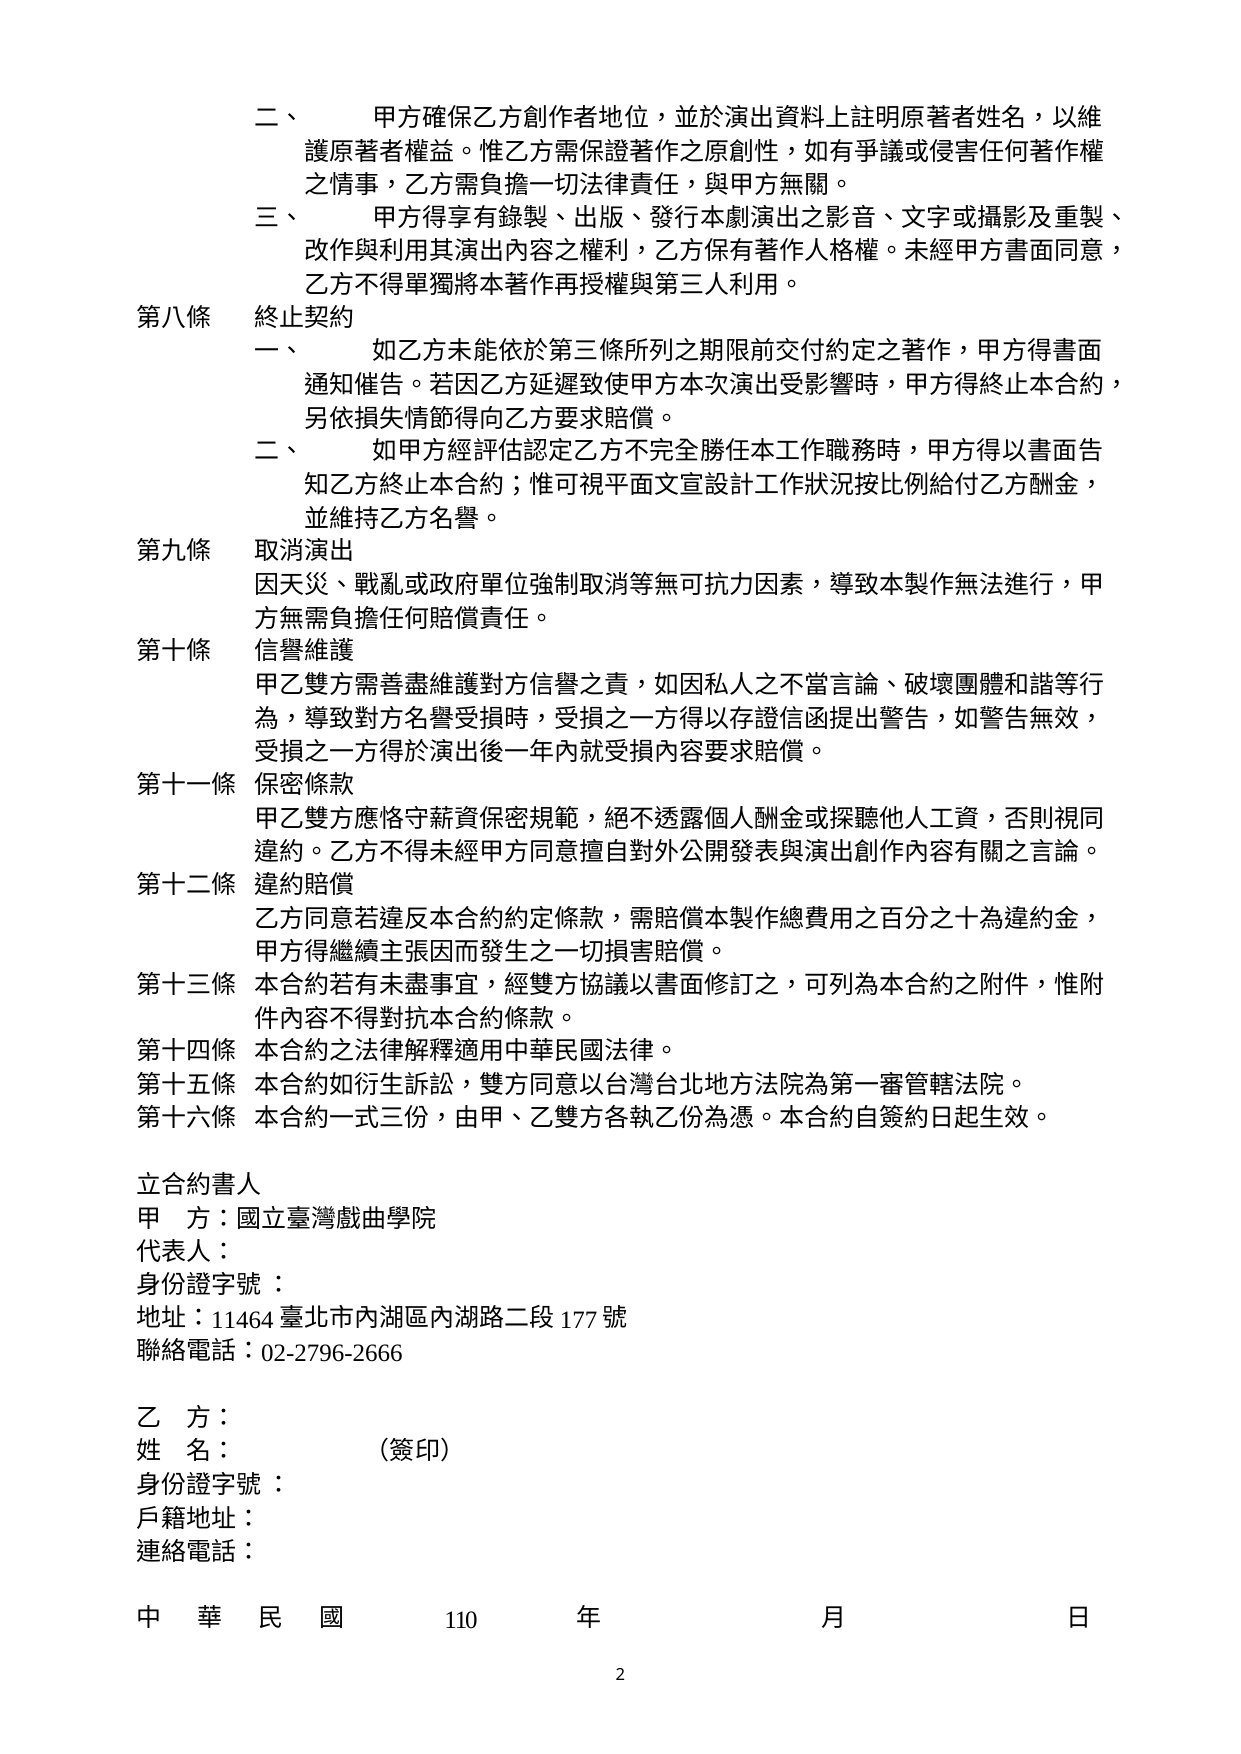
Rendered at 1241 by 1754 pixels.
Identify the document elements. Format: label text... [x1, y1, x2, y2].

text 乙方同意若違反本合約約定條款，需賠償本製作總費用之百分之十為違約金，甲方得繼續主張因而發生之一切損害賠償。 [254, 900, 1104, 967]
list 甲方確保乙方創作者地位，並於演出資料上註明原著者姓名，以維護原著者權益。惟乙方需保證著作之原創性，如有爭議或侵害任何著作權之情事，乙方需負擔一切法律責任，與甲方無關。 [254, 100, 1104, 200]
text 戶籍地址： [136, 1500, 1104, 1534]
text 姓 名： （簽印） [136, 1434, 1104, 1467]
list 本合約若有未盡事宜，經雙方協議以書面修訂之，可列為本合約之附件，惟附 [136, 967, 1104, 1000]
list 終止契約 [136, 300, 1104, 334]
list 如乙方未能依於第三條所列之期限前交付約定之著作，甲方得書面通知催告。若因乙方延遲致使甲方本次演出受影響時，甲方得終止本合約，另依損失情節得向乙方要求賠償。 [254, 334, 1104, 434]
text 甲乙雙方應恪守薪資保密規範，絕不透露個人酬金或探聽他人工資，否則視同違約。乙方不得未經甲方同意擅自對外公開發表與演出創作內容有關之言論。 [254, 800, 1104, 867]
text 身份證字號 ： [136, 1267, 1104, 1300]
list 保密條款 [136, 767, 1104, 800]
list 本合約一式三份，由甲、乙雙方各執乙份為憑。本合約自簽約日起生效。 [136, 1100, 1104, 1134]
text 地址：11464 臺北市內湖區內湖路二段177號 [136, 1300, 1104, 1334]
text 甲 方：國立臺灣戲曲學院 [136, 1200, 1104, 1234]
text 連絡電話： [136, 1534, 1169, 1567]
list 違約賠償 [136, 867, 1104, 900]
text 乙 方： [136, 1400, 1104, 1434]
list 如甲方經評估認定乙方不完全勝任本工作職務時，甲方得以書面告知乙方終止本合約；惟可視平面文宣設計工作狀況按比例給付乙方酬金，並維持乙方名譽。 [254, 434, 1104, 534]
list 甲方得享有錄製、出版、發行本劇演出之影音、文字或攝影及重製、改作與利用其演出內容之權利，乙方保有著作人格權。未經甲方書面同意，乙方不得單獨將本著作再授權與第三人利用。 [254, 200, 1104, 300]
text 件內容不得對抗本合約條款。 [254, 1000, 1104, 1034]
text 因天災、戰亂或政府單位強制取消等無可抗力因素，導致本製作無法進行，甲方無需負擔任何賠償責任。 [254, 567, 1104, 634]
list 本合約如衍生訴訟，雙方同意以台灣台北地方法院為第一審管轄法院。 [136, 1067, 1104, 1100]
text 中華民國 110 年 月 日 [136, 1600, 1094, 1634]
text 甲乙雙方需善盡維護對方信譽之責，如因私人之不當言論、破壞團體和諧等行為，導致對方名譽受損時，受損之一方得以存證信函提出警告，如警告無效，受損之一方得於演出後一年內就受損內容要求賠償。 [254, 667, 1104, 767]
text 聯絡電話：02-2796-2666 [136, 1334, 1104, 1367]
text 代表人： [136, 1234, 1104, 1267]
list 本合約之法律解釋適用中華民國法律。 [136, 1034, 1104, 1067]
text 身份證字號 ： [136, 1467, 1104, 1500]
list 信譽維護 [136, 634, 1104, 667]
list 取消演出 [136, 534, 1104, 567]
text 立合約書人 [136, 1167, 1104, 1200]
